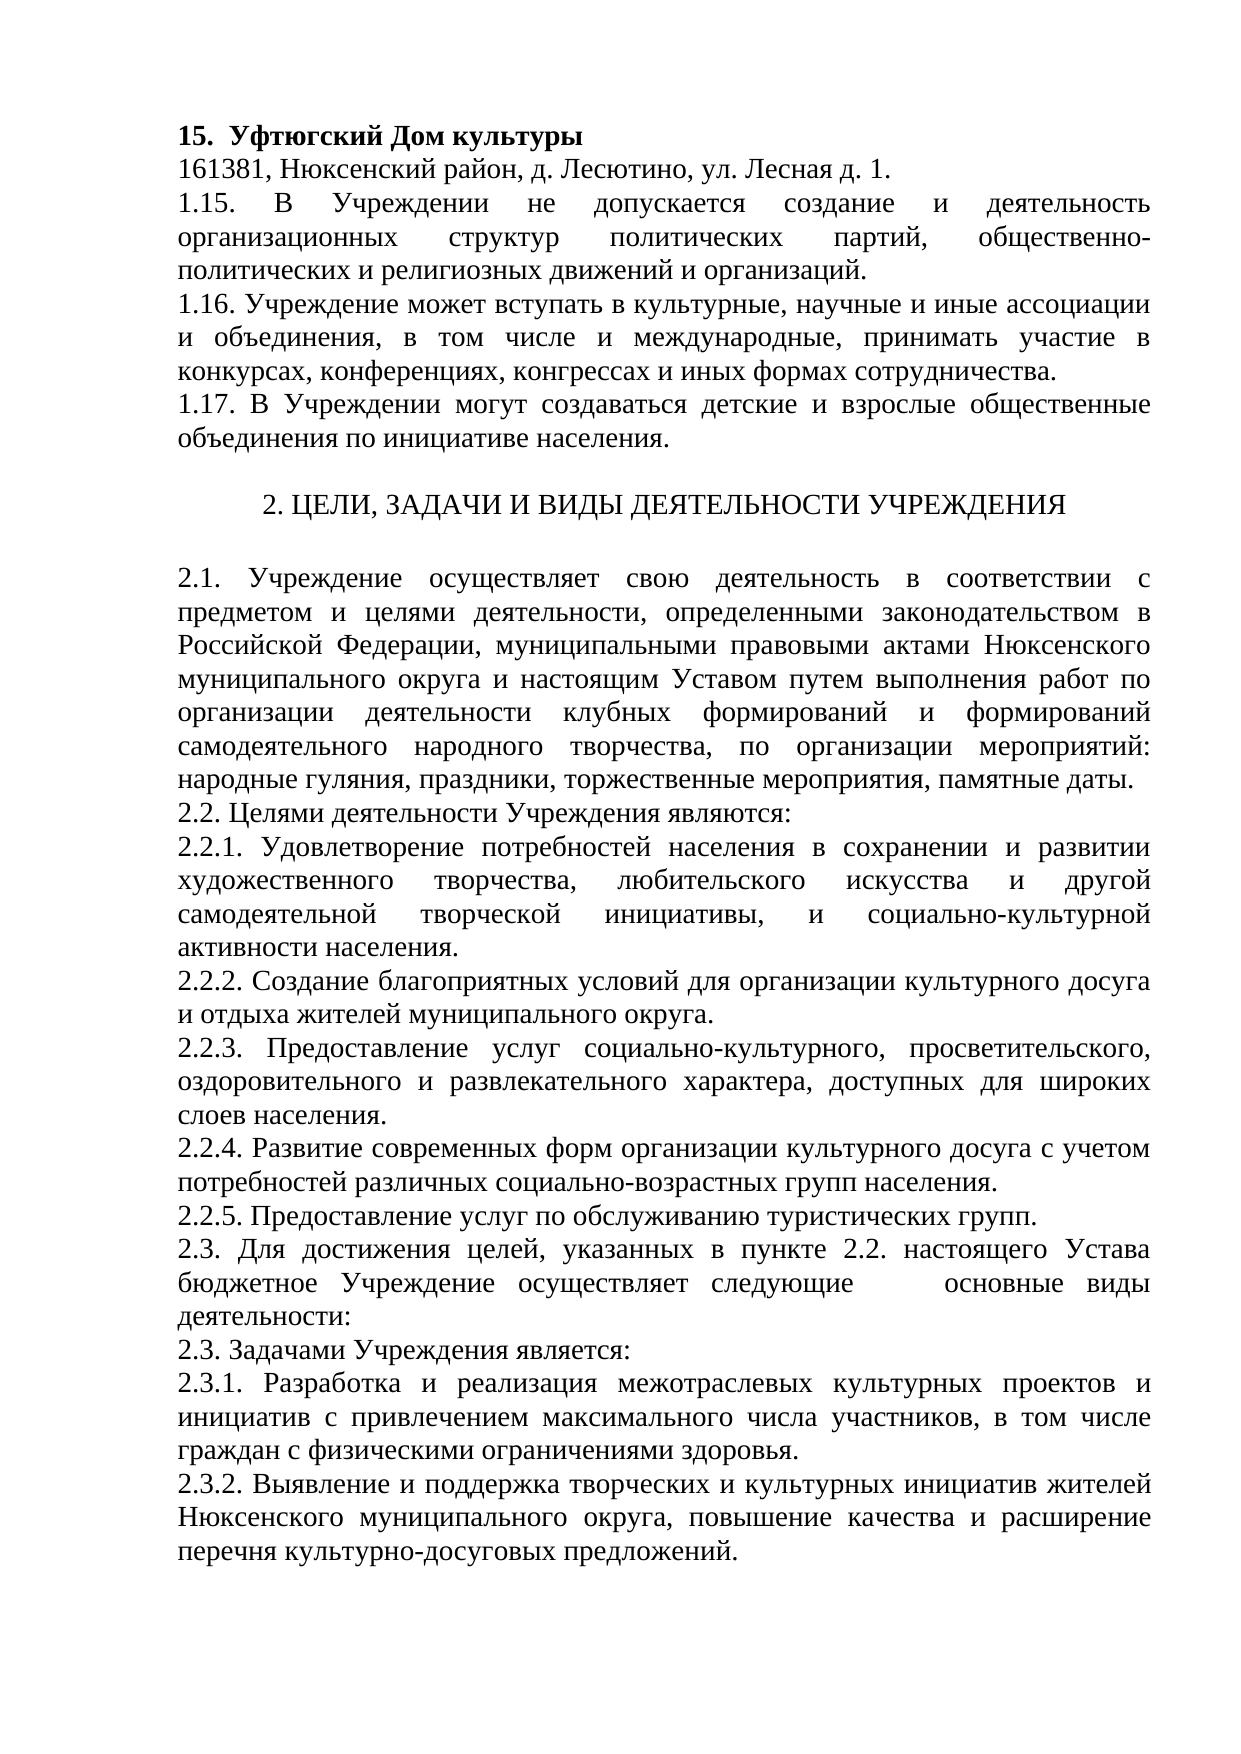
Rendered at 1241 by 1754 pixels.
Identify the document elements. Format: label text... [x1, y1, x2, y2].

text 2.3. Задачами Учреждения является: [177, 1332, 1152, 1365]
text 2.2.5. Предоставление услуг по обслуживанию туристических групп. [177, 1198, 1152, 1231]
text 2.2. Целями деятельности Учреждения являются: [177, 795, 1152, 829]
text 2.1. Учреждение осуществляет свою деятельность в соответствии с предметом и целями деятельности, определенными законодательством в Российской Федерации, муниципальными правовыми актами Нюксенского муниципального округа и настоящим Уставом путем выполнения работ по организации деятельности клубных формирований и формирований самодеятельного народного творчества, по организации мероприятий: народные гуляния, праздники, торжественные мероприятия, памятные даты. [177, 560, 1152, 795]
text 2.2.2. Создание благоприятных условий для организации культурного досуга и отдыха жителей муниципального округа. [177, 963, 1152, 1030]
text 2.3.2. Выявление и поддержка творческих и культурных инициатив жителей Нюксенского муниципального округа, повышение качества и расширение перечня культурно-досуговых предложений. [177, 1466, 1152, 1567]
text 1.17. В Учреждении могут создаваться детские и взрослые общественные объединения по инициативе населения. [177, 386, 1152, 453]
text 2.3.1. Разработка и реализация межотраслевых культурных проектов и инициатив с привлечением максимального числа участников, в том числе граждан с физическими ограничениями здоровья. [177, 1365, 1152, 1466]
text 161381, Нюксенский район, д. Лесютино, ул. Лесная д. 1. [177, 152, 1152, 185]
text 2.2.1. Удовлетворение потребностей населения в сохранении и развитии художественного творчества, любительского искусства и другой самодеятельной творческой инициативы, и социально-культурной активности населения. [177, 829, 1152, 963]
text 2.2.3. Предоставление услуг социально-культурного, просветительского, оздоровительного и развлекательного характера, доступных для широких слоев населения. [177, 1030, 1152, 1131]
text 2.2.4. Развитие современных форм организации культурного досуга с учетом потребностей различных социально-возрастных групп населения. [177, 1131, 1152, 1198]
text 2.3. Для достижения целей, указанных в пункте 2.2. настоящего Устава бюджетное Учреждение осуществляет следующие основные виды деятельности: [177, 1231, 1152, 1332]
text 1.16. Учреждение может вступать в культурные, научные и иные ассоциации и объединения, в том числе и международные, принимать участие в конкурсах, конференциях, конгрессах и иных формах сотрудничества. [177, 286, 1152, 386]
text 15. Уфтюгский Дом культуры [177, 118, 1152, 152]
text 1.15. В Учреждении не допускается создание и деятельность организационных структур политических партий, общественно-политических и религиозных движений и организаций. [177, 185, 1152, 286]
text 2. ЦЕЛИ, ЗАДАЧИ И ВИДЫ ДЕЯТЕЛЬНОСТИ УЧРЕЖДЕНИЯ [177, 487, 1152, 521]
